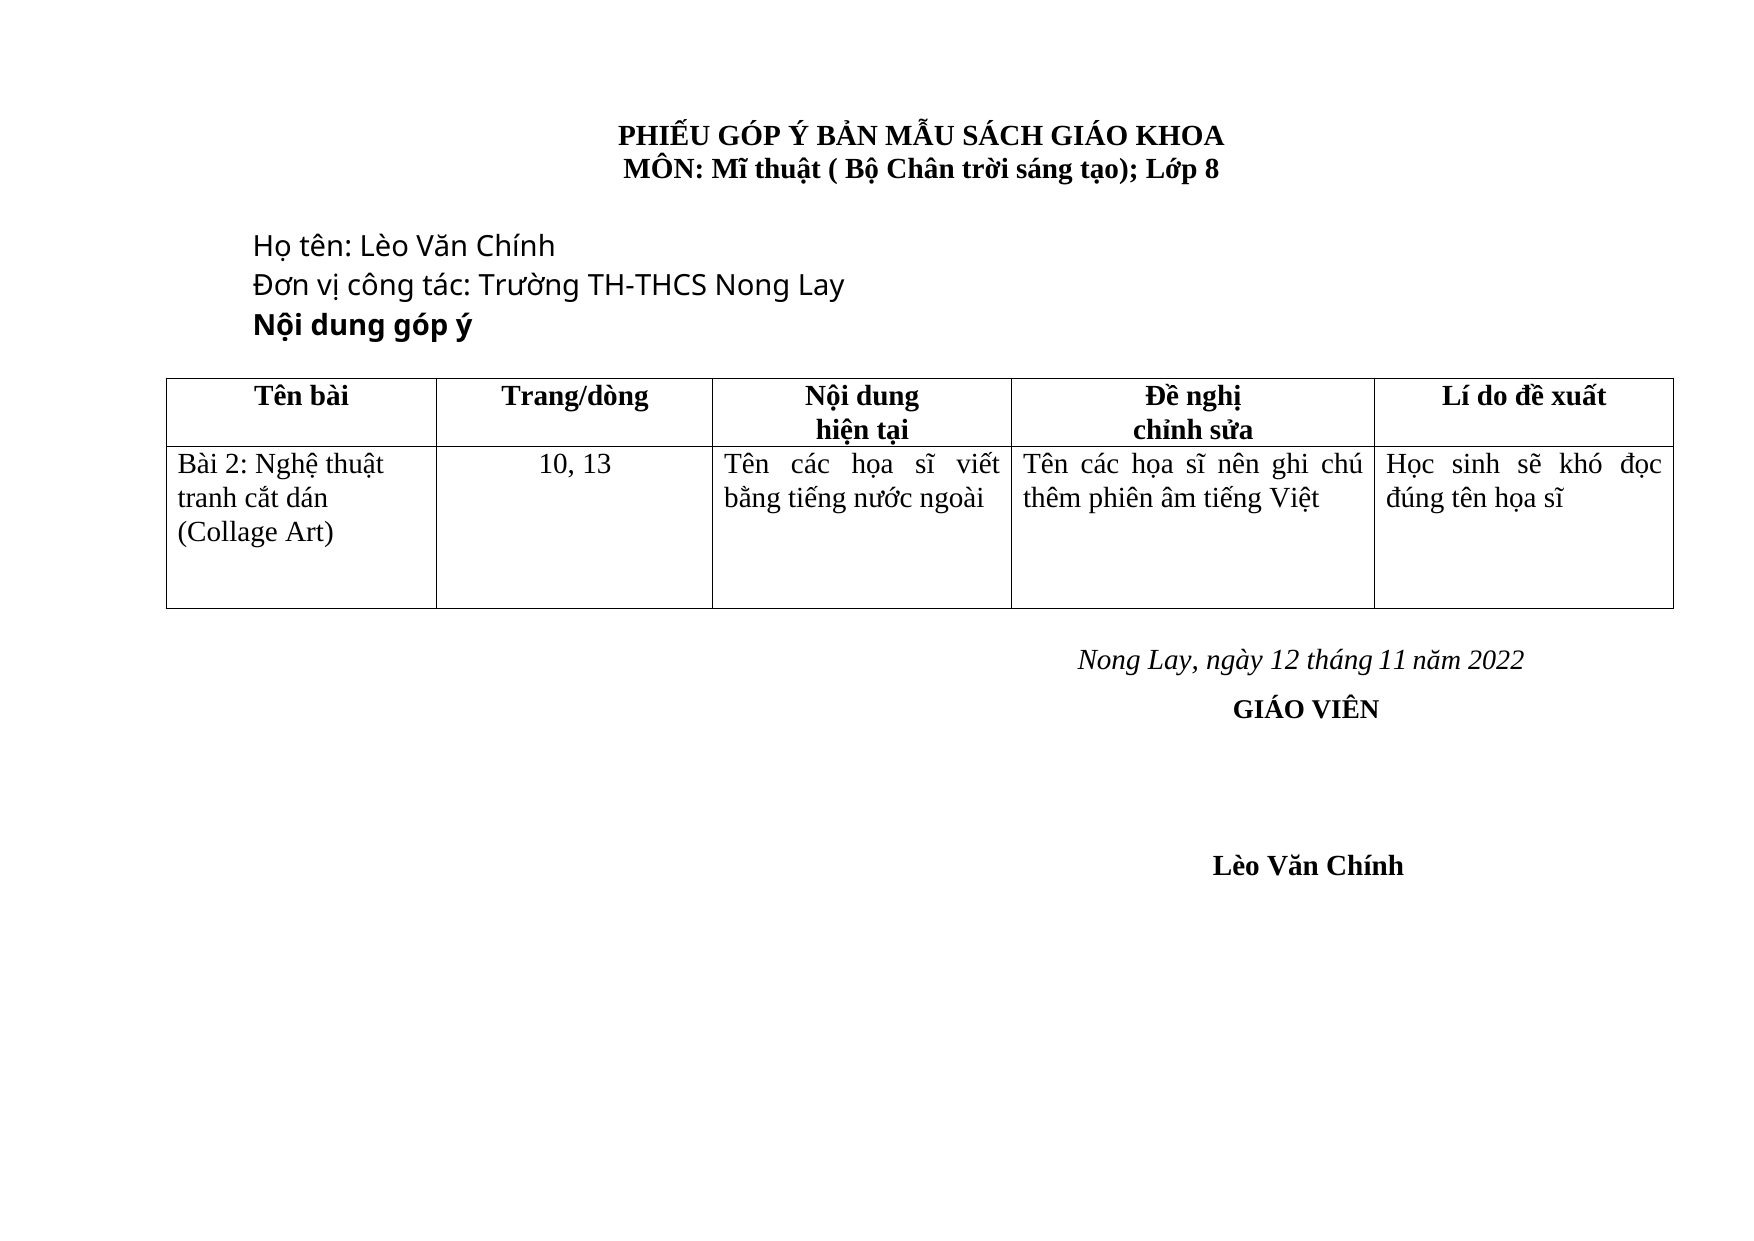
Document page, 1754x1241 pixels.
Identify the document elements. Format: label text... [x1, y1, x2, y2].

text MÔN: Mĩ thuật ( Bộ Chân trời sáng tạo); Lớp 8 [177, 152, 1665, 185]
table_cell Bài 2: Nghệ thuật tranh cắt dán (Collage Art) [167, 447, 436, 608]
table_header Nội dung hiện tại [713, 379, 1011, 446]
table_cell Tên các họa sĩ viết bằng tiếng nước ngoài [713, 447, 1011, 608]
table_cell 10, 13 [437, 447, 712, 608]
table_header Đề nghị chỉnh sửa [1012, 379, 1374, 446]
table_header Trang/dòng [437, 379, 712, 446]
text PHIẾU GÓP Ý BẢN MẪU SÁCH GIÁO KHOA [177, 118, 1665, 152]
table_cell Học sinh sẽ khó đọc đúng tên họa sĩ [1375, 447, 1673, 608]
text GIÁO VIÊN [177, 693, 1665, 724]
table_header Lí do đề xuất [1375, 379, 1673, 446]
text Nong Lay, ngày 12 tháng 11 năm 2022 [177, 642, 1665, 676]
text Họ tên: Lèo Văn Chính Đơn vị công tác: Trường TH-THCS Nong Lay Nội dung góp ý [252, 225, 1665, 344]
table_cell Tên các họa sĩ nên ghi chú thêm phiên âm tiếng Việt [1012, 447, 1374, 608]
table_header Tên bài [167, 379, 436, 446]
text Lèo Văn Chính [177, 848, 1665, 882]
